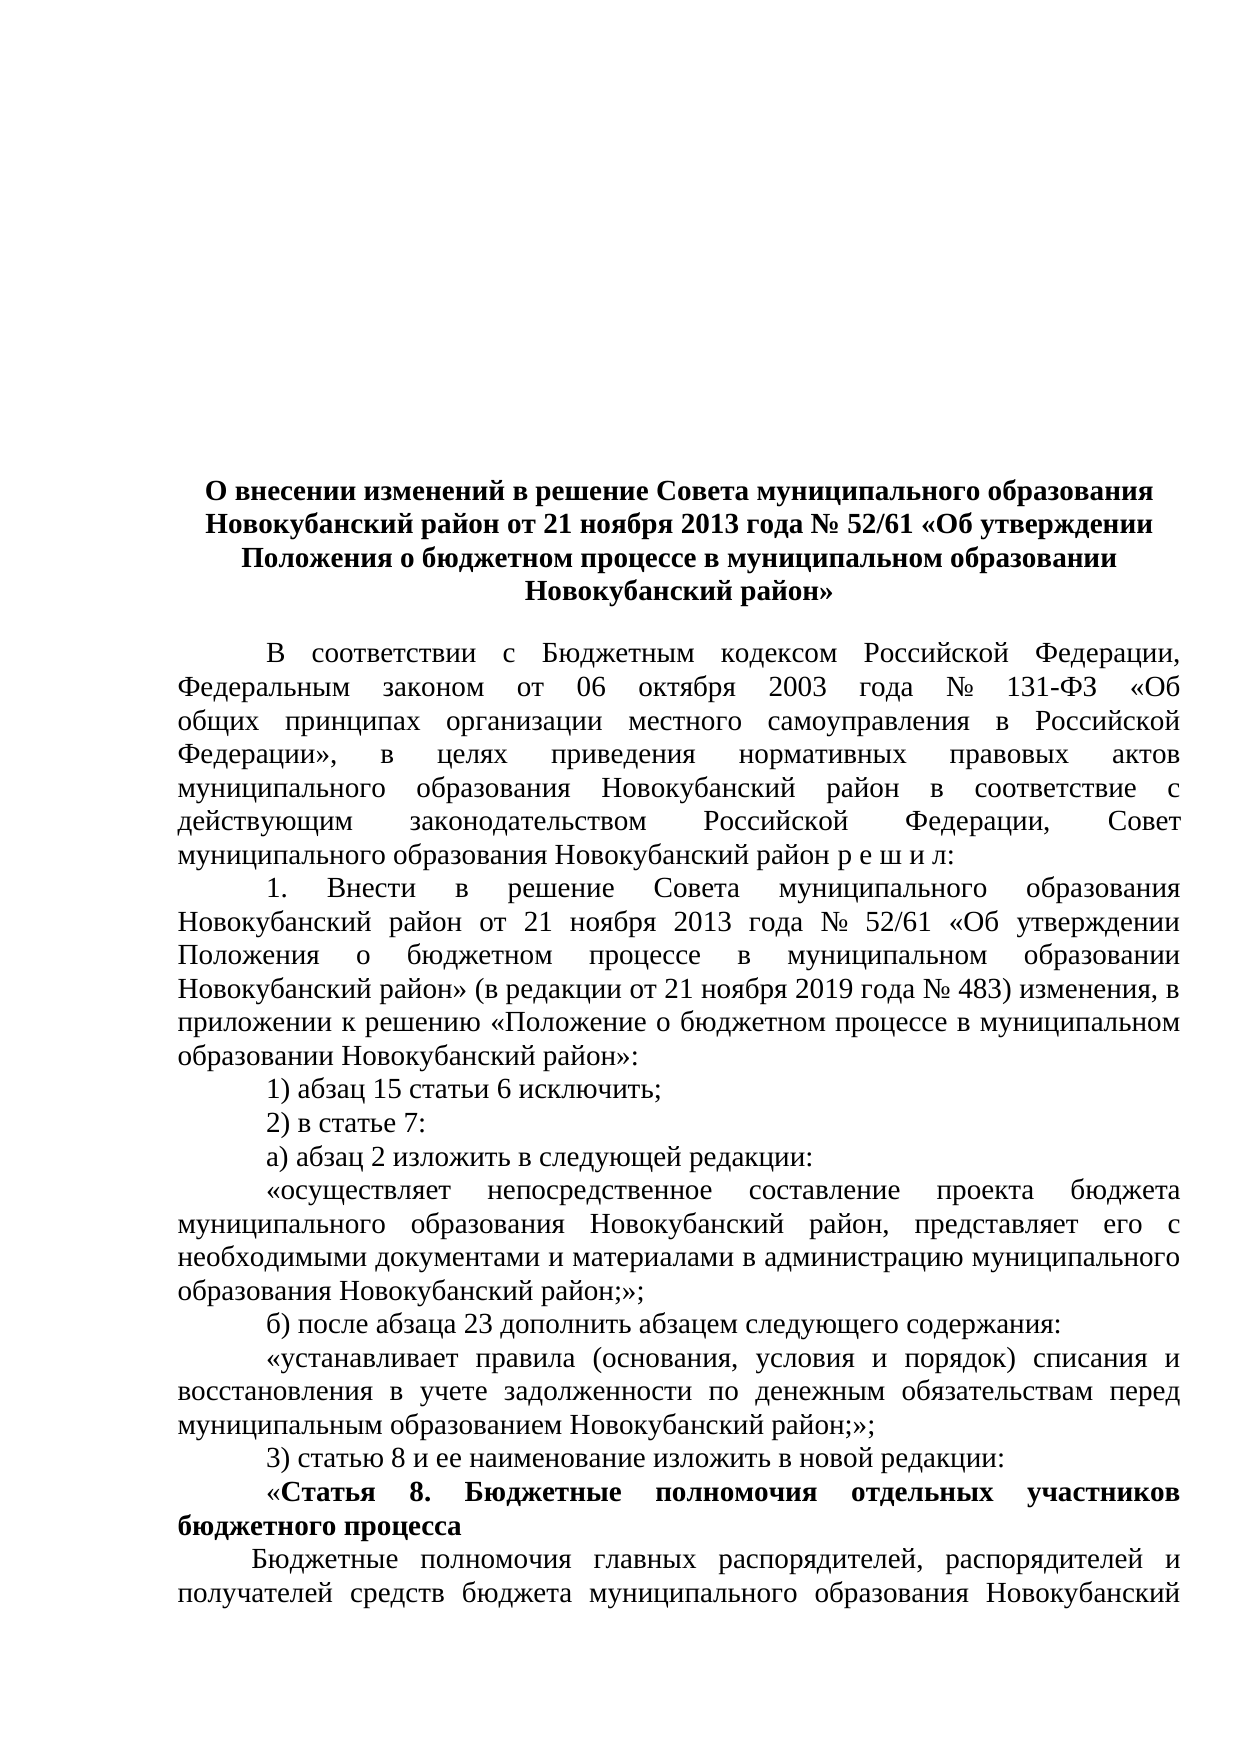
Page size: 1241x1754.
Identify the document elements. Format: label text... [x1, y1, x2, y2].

text «устанавливает правила (основания, условия и порядок) списания и восстановления в учете задолженности по денежным обязательствам перед муниципальным образованием Новокубанский район;»; [177, 1340, 1181, 1441]
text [177, 1541, 1181, 1608]
text 3) статью 8 и ее наименование изложить в новой редакции: [177, 1441, 1181, 1474]
text В соответствии с Бюджетным кодексом Российской Федерации, Федеральным законом от 06 октября 2003 года № 131-ФЗ «Об общих принципах организации местного самоуправления в Российской Федерации», в целях приведения нормативных правовых актов муниципального образования Новокубанский район в соответствие с действующим законодательством Российской Федерации, Совет муниципального образования Новокубанский район р е ш и л: [177, 636, 1181, 870]
text 2) в статье 7: [177, 1105, 1181, 1139]
text 1) абзац 15 статьи 6 исключить; [177, 1072, 1181, 1105]
text б) после абзаца 23 дополнить абзацем следующего содержания: [177, 1306, 1181, 1340]
text 1. Внести в решение Совета муниципального образования Новокубанский район от 21 ноября 2013 года № 52/61 «Об утверждении Положения о бюджетном процессе в муниципальном образовании Новокубанский район» (в редакции от 21 ноября 2019 года № 483) изменения, в приложении к решению «Положение о бюджетном процессе в муниципальном образовании Новокубанский район»: [177, 870, 1181, 1072]
text О внесении изменений в решение Совета муниципального образования Новокубанский район от 21 ноября 2013 года № 52/61 «Об утверждении Положения о бюджетном процессе в муниципальном образовании Новокубанский район» [177, 473, 1181, 607]
text а) абзац 2 изложить в следующей редакции: [177, 1139, 1181, 1172]
text «Статья 8. Бюджетные полномочия отдельных участников бюджетного процесса [177, 1474, 1181, 1541]
text «осуществляет непосредственное составление проекта бюджета муниципального образования Новокубанский район, представляет его с необходимыми документами и материалами в администрацию муниципального образования Новокубанский район;»; [177, 1172, 1181, 1306]
